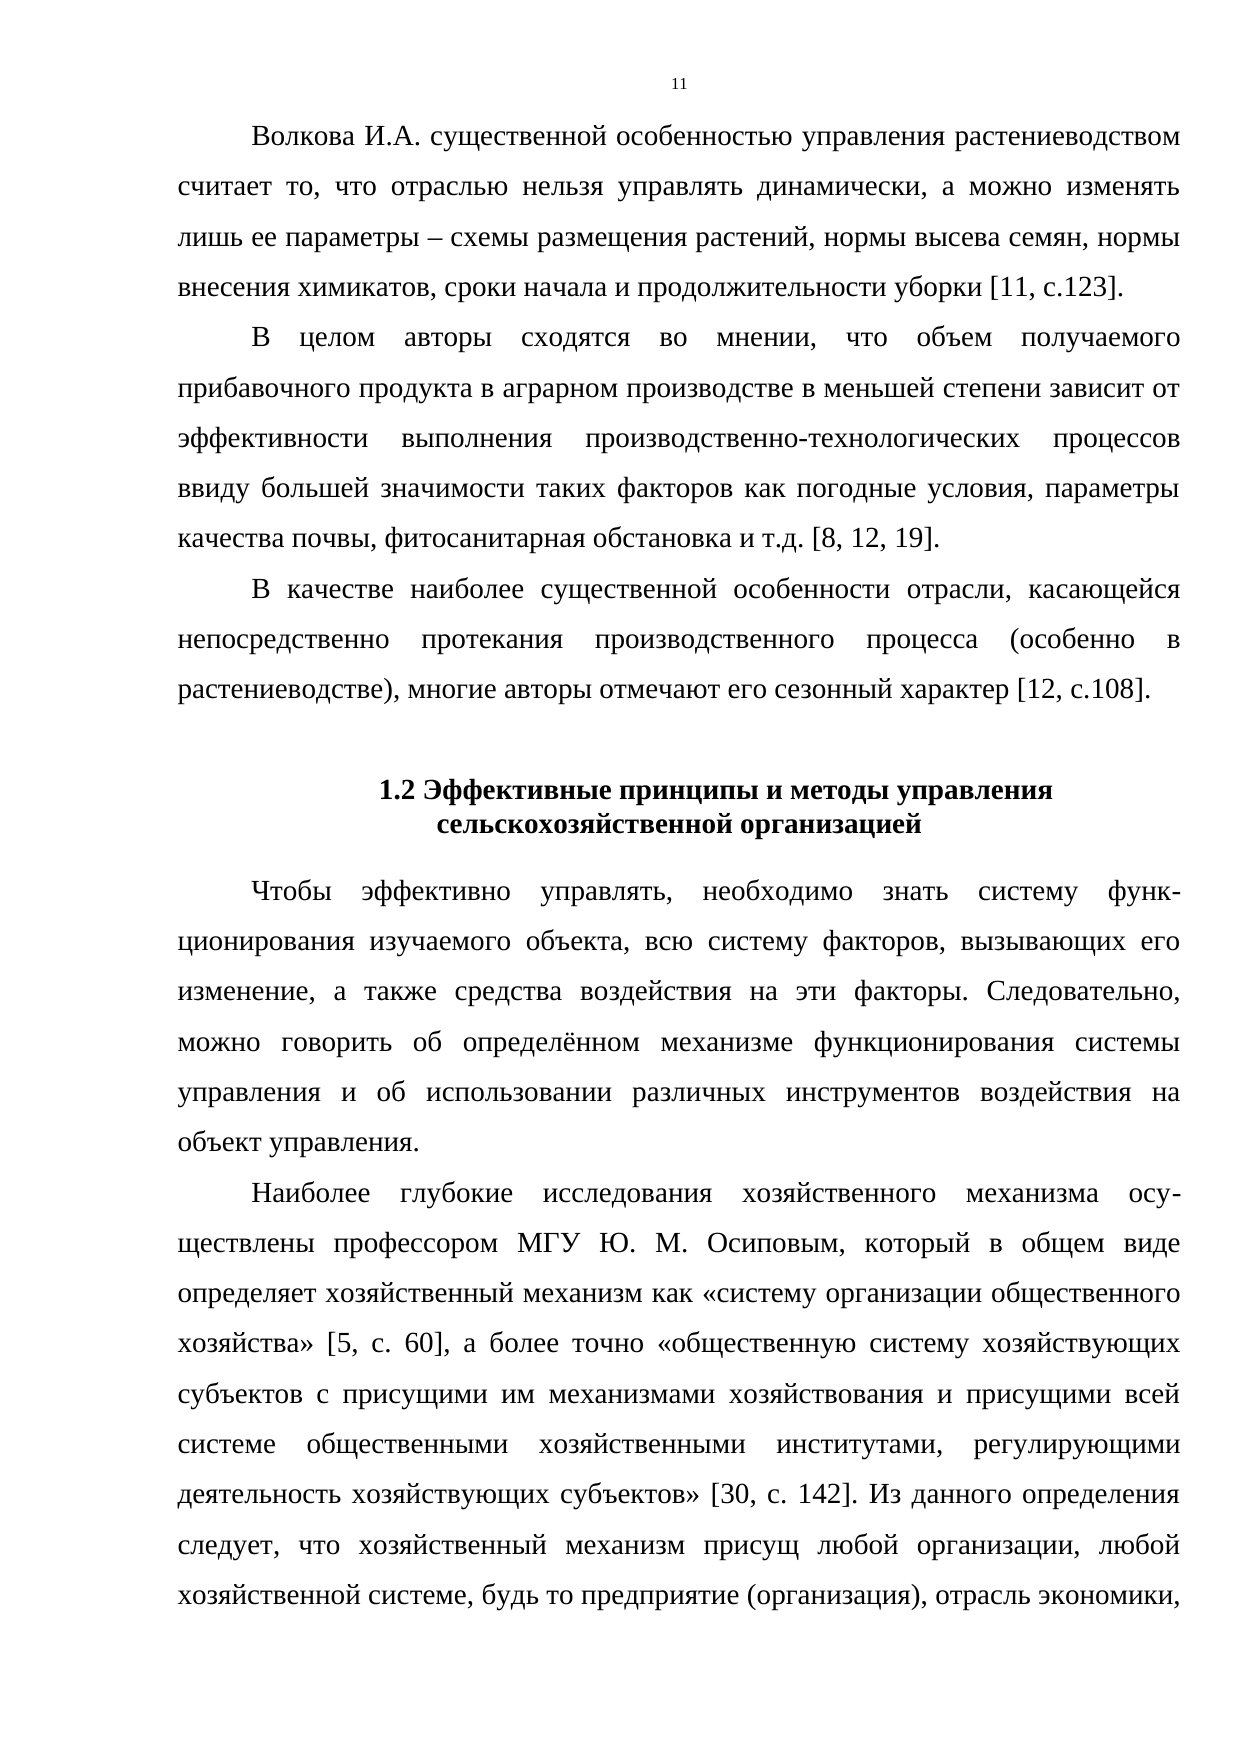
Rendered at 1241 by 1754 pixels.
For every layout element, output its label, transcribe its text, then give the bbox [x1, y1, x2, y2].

subtitle 1.2 Эффективные принципы и методы управления сельскохозяйственной организацией [177, 772, 1181, 839]
text В целом авторы сходятся во мнении, что объем получаемого прибавочного продукта в аграрном производстве в меньшей степени зависит от эффективности выполнения производственно-технологических процессов ввиду большей значимости таких факторов как погодные условия, параметры качества почвы, фитосанитарная обстановка и т.д. [8, 12, 19]. [177, 319, 1181, 554]
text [177, 1175, 1181, 1611]
text Волкова И.А. существенной особенностью управления растениеводством считает то, что отраслью нельзя управлять динамически, а можно изменять лишь ее параметры – схемы размещения растений, нормы высева семян, нормы внесения химикатов, сроки начала и продолжительности уборки [11, с.123]. [177, 118, 1181, 303]
text В качестве наиболее существенной особенности отрасли, касающейся непосредственно протекания производственного процесса (особенно в растениеводстве), многие авторы отмечают его сезонный характер [12, с.108]. [177, 571, 1181, 705]
text Чтобы эффективно управлять, необходимо знать систему функционирования изучаемого объекта, всю систему факторов, вызывающих его изменение, а также средства воздействия на эти факторы. Следовательно, можно говорить об определённом механизме функционирования системы управления и об использовании различных инструментов воздействия на объект управления. [177, 873, 1181, 1158]
